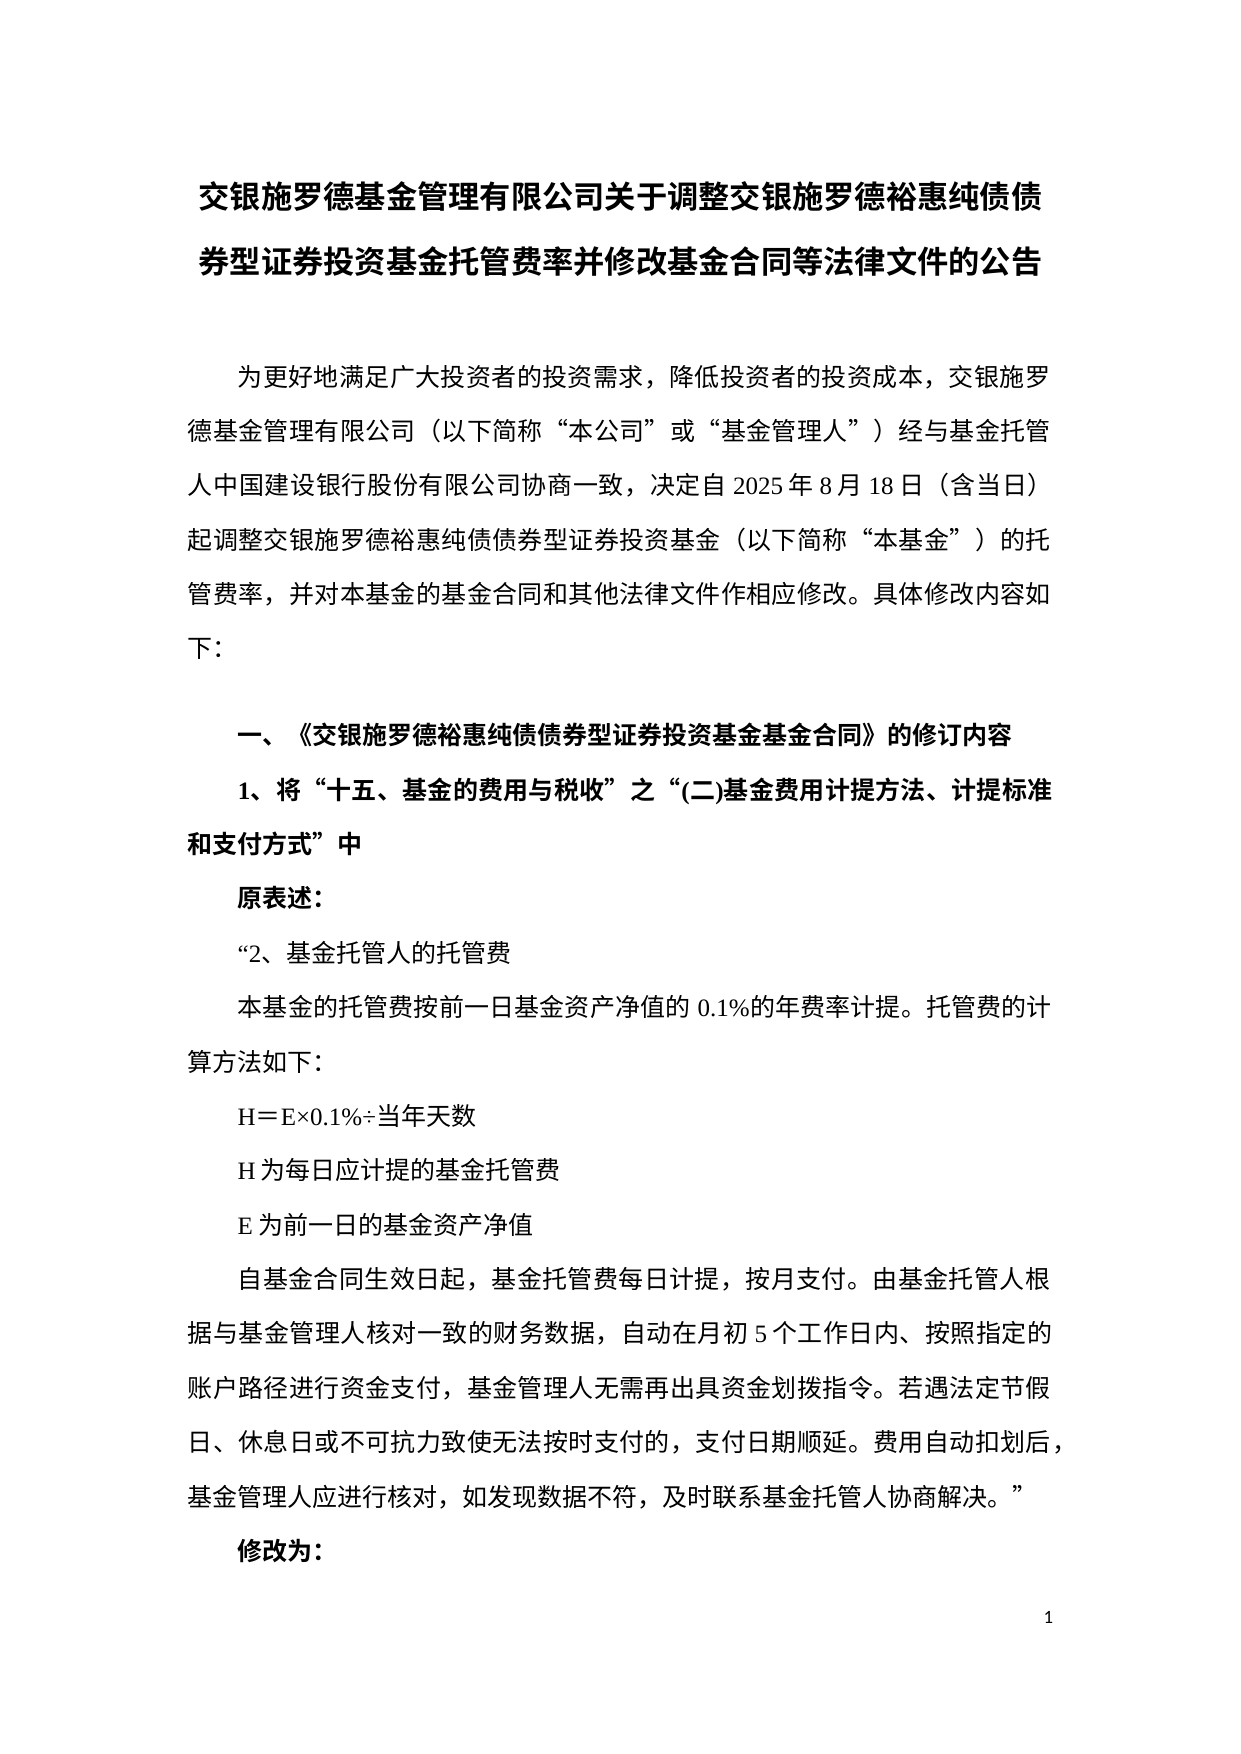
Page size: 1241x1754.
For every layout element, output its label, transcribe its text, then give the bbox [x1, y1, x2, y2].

text “2、基金托管人的托管费 [187, 933, 1053, 969]
text H为每日应计提的基金托管费 [187, 1151, 1053, 1187]
text 1、将“十五、基金的费用与税收”之“(二)基金费用计提方法、计提标准和支付方式”中 [187, 770, 1053, 861]
text E为前一日的基金资产净值 [187, 1205, 1053, 1241]
text 本基金的托管费按前一日基金资产净值的0.1%的年费率计提。托管费的计算方法如下： [187, 988, 1053, 1078]
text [187, 1259, 1053, 1513]
text H＝E×0.1%÷当年天数 [187, 1096, 1053, 1133]
text 为更好地满足广大投资者的投资需求，降低投资者的投资成本，交银施罗德基金管理有限公司（以下简称“本公司”或“基金管理人”）经与基金托管人中国建设银行股份有限公司协商一致，决定自2025年8月18日（含当日）起调整交银施罗德裕惠纯债债券型证券投资基金（以下简称“本基金”）的托管费率，并对本基金的基金合同和其他法律文件作相应修改。具体修改内容如下： [187, 357, 1053, 665]
text 原表述： [187, 879, 1053, 915]
text 修改为： [187, 1531, 1053, 1568]
text 交银施罗德基金管理有限公司关于调整交银施罗德裕惠纯债债券型证券投资基金托管费率并修改基金合同等法律文件的公告 [187, 162, 1053, 292]
text 一、《交银施罗德裕惠纯债债券型证券投资基金基金合同》的修订内容 [187, 716, 1053, 752]
